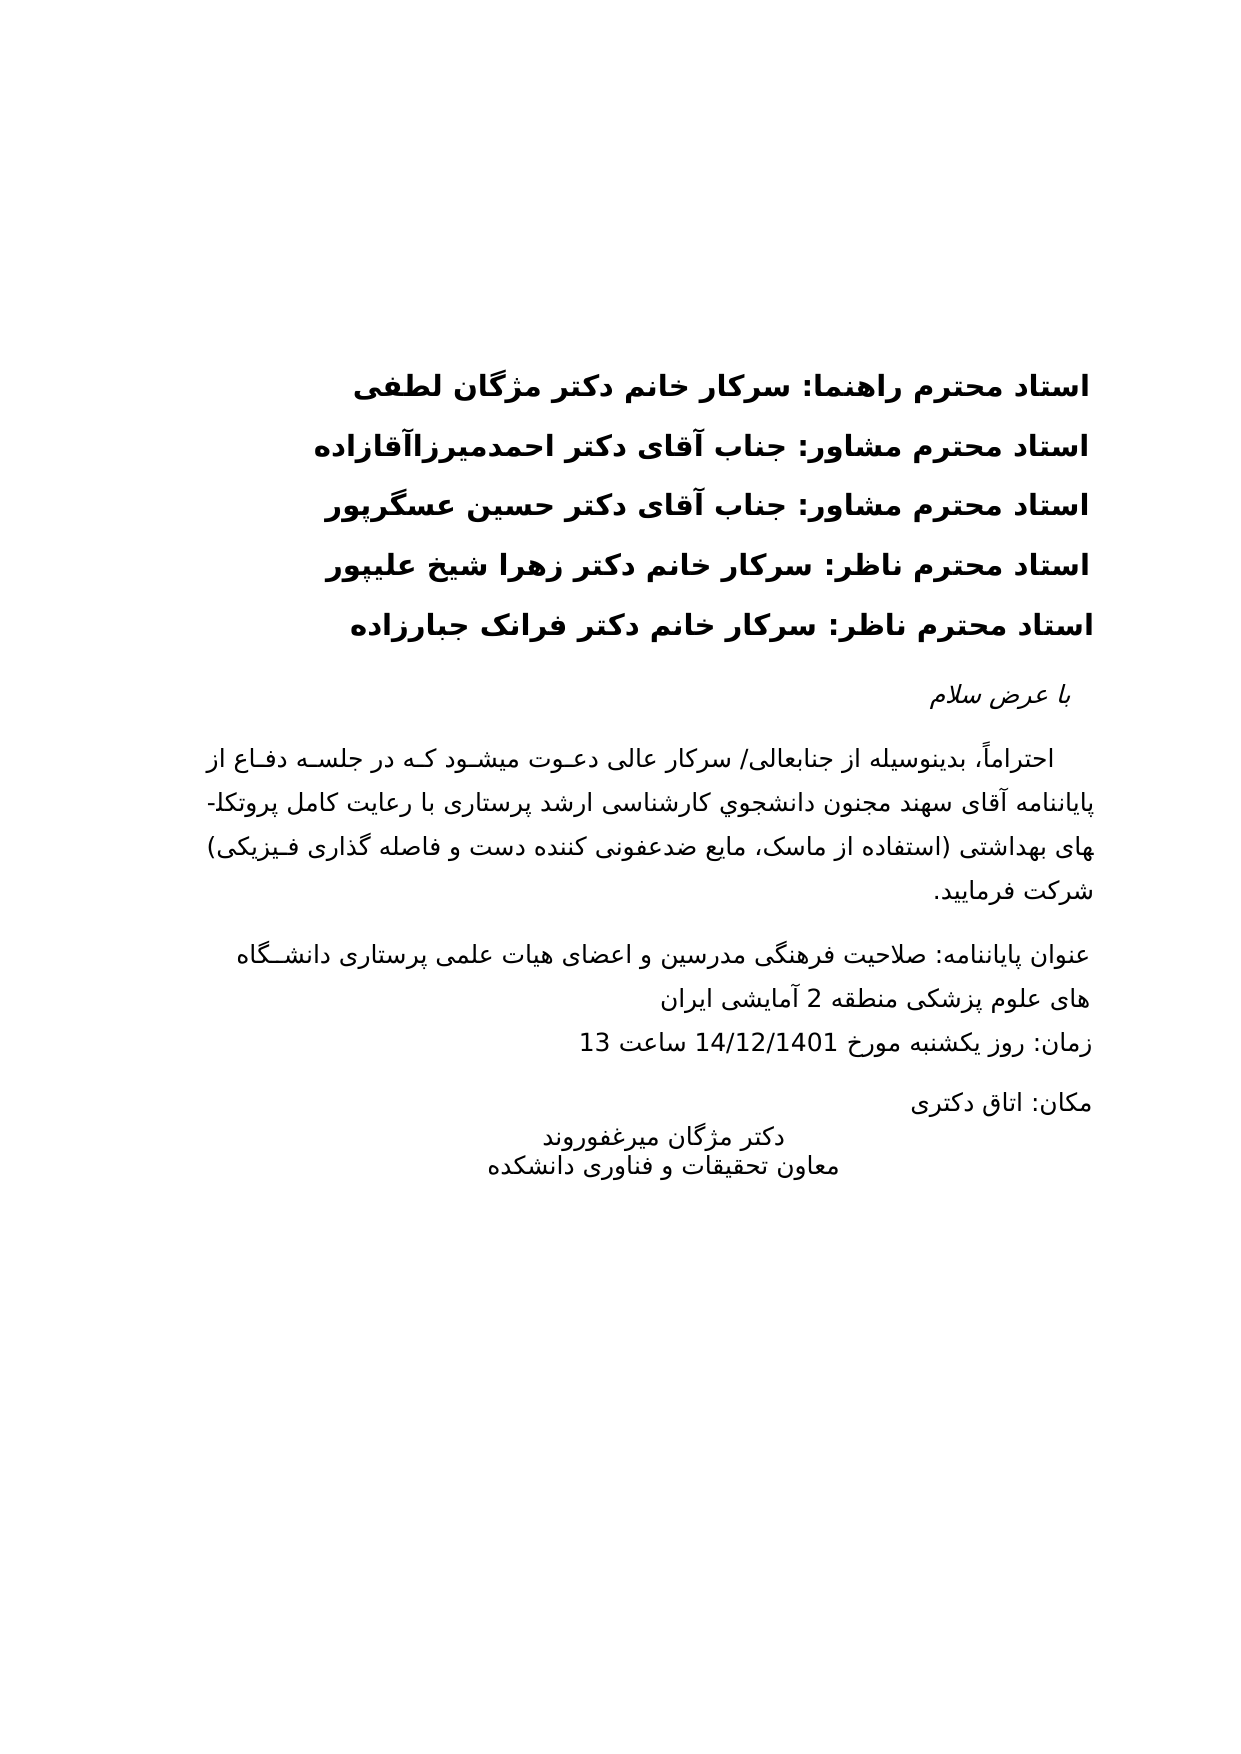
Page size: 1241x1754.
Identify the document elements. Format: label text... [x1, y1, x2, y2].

text احتراماً، بدينوسيله از جنابعالی/ سرکار عالی دعوت میشود که در جلسه دفاع از پاياننامه آقای سهند مجنون دانشجوي کارشناسی ارشد پرستاری با رعایت کامل پروتکلهای بهداشتی (استفاده از ماسک، مایع ضدعفونی کننده دست و فاصله گذاری فیزیکی) شرکت فرمایید. [207, 745, 1094, 905]
text استاد محترم ناظر: سرکار خانم دکتر زهرا شیخ علیپور [236, 548, 1090, 582]
text با عرض سلام [207, 680, 1094, 709]
text عنوان پایاننامه: صلاحیت فرهنگی مدرسین و اعضای هیات علمی پرستاری دانشگاه های علوم پزشکی منطقه 2 آمایشی ایران [236, 941, 1090, 1013]
text استاد محترم ناظر: سرکار خانم دکتر فرانک جبارزاده [207, 608, 1094, 642]
text معاون تحقیقات و فناوری دانشکده [236, 1151, 1090, 1180]
text استاد محترم مشاور: جناب آقای دکتر حسین عسگرپور [236, 489, 1090, 523]
text استاد محترم راهنما: سرکار خانم دکتر مژگان لطفی [236, 369, 1090, 403]
text مکان: اتاق دکتری [236, 1072, 1093, 1122]
text دکتر مژگان میرغفوروند [236, 1122, 1090, 1151]
text زمان: روز یکشنبه مورخ 14/12/1401 ساعت 13 [236, 1028, 1093, 1057]
text استاد محترم مشاور: جناب آقای دکتر احمدمیرزاآقازاده [236, 429, 1090, 463]
